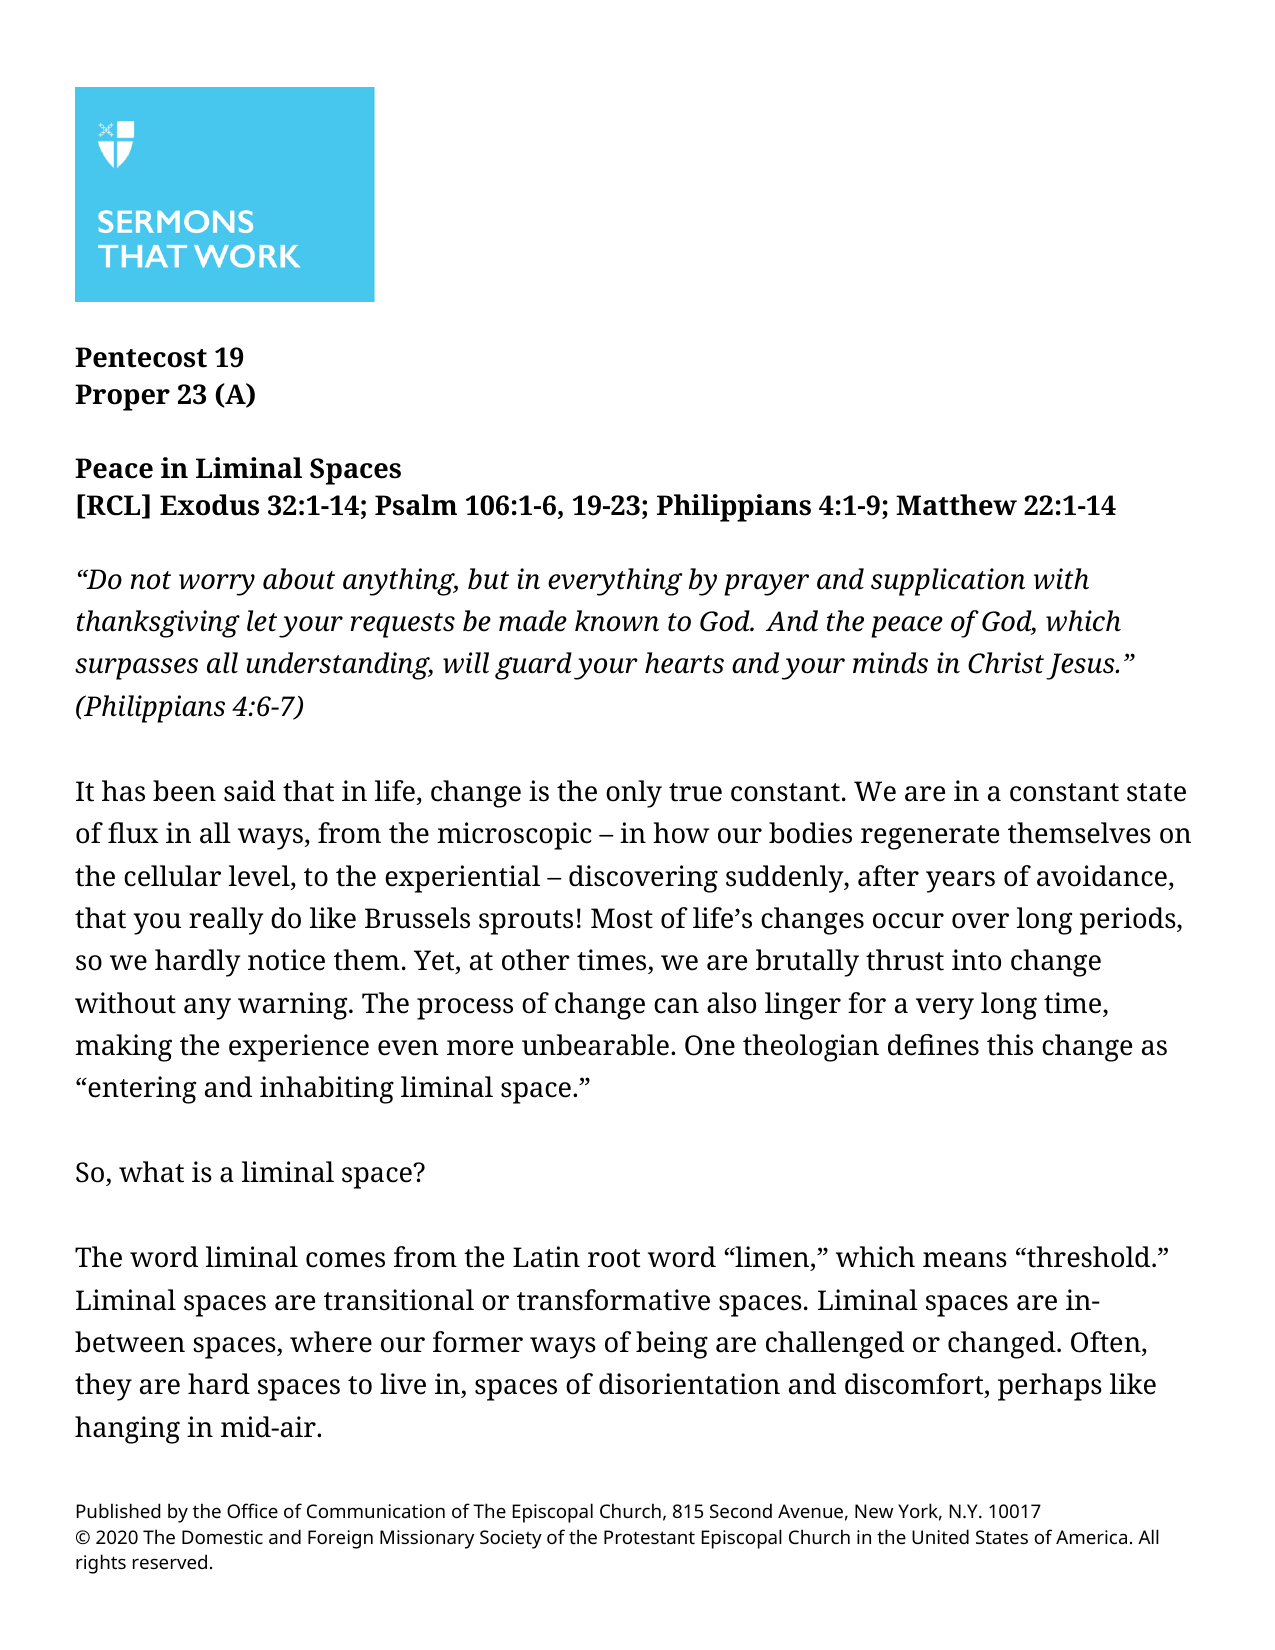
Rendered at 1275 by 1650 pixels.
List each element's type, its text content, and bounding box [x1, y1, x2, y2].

text Proper 23 (A) [75, 376, 1200, 413]
text [RCL] Exodus 32:1-14; Psalm 106:1-6, 19-23; Philippians 4:1-9; Matthew 22:1-14 [75, 486, 1200, 523]
text It has been said that in life, change is the only true constant. We are in a constant state of flux in all ways, from the microscopic – in how our bodies regenerate themselves on the cellular level, to the experiential – discovering suddenly, after years of avoidance, that you really do like Brussels sprouts! Most of life’s changes occur over long periods, so we hardly notice them. Yet, at other times, we are brutally thrust into change without any warning. The process of change can also linger for a very long time, making the experience even more unbearable. One theologian defines this change as “entering and inhabiting liminal space.” [75, 772, 1200, 1106]
text “Do not worry about anything, but in everything by prayer and supplication with thanksgiving let your requests be made known to God. And the peace of God, which surpasses all understanding, will guard your hearts and your minds in Christ Jesus.” (Philippians 4:6-7) [75, 560, 1200, 724]
picture [75, 87, 375, 302]
text So, what is a liminal space? [75, 1154, 1200, 1191]
text The word liminal comes from the Latin root word “limen,” which means “threshold.” Liminal spaces are transitional or transformative spaces. Liminal spaces are in-between spaces, where our former ways of being are challenged or changed. Often, they are hard spaces to live in, spaces of disorientation and discomfort, perhaps like hanging in mid-air. [75, 1238, 1200, 1445]
text Pentecost 19 [75, 339, 1200, 376]
text Peace in Liminal Spaces [75, 449, 1200, 486]
